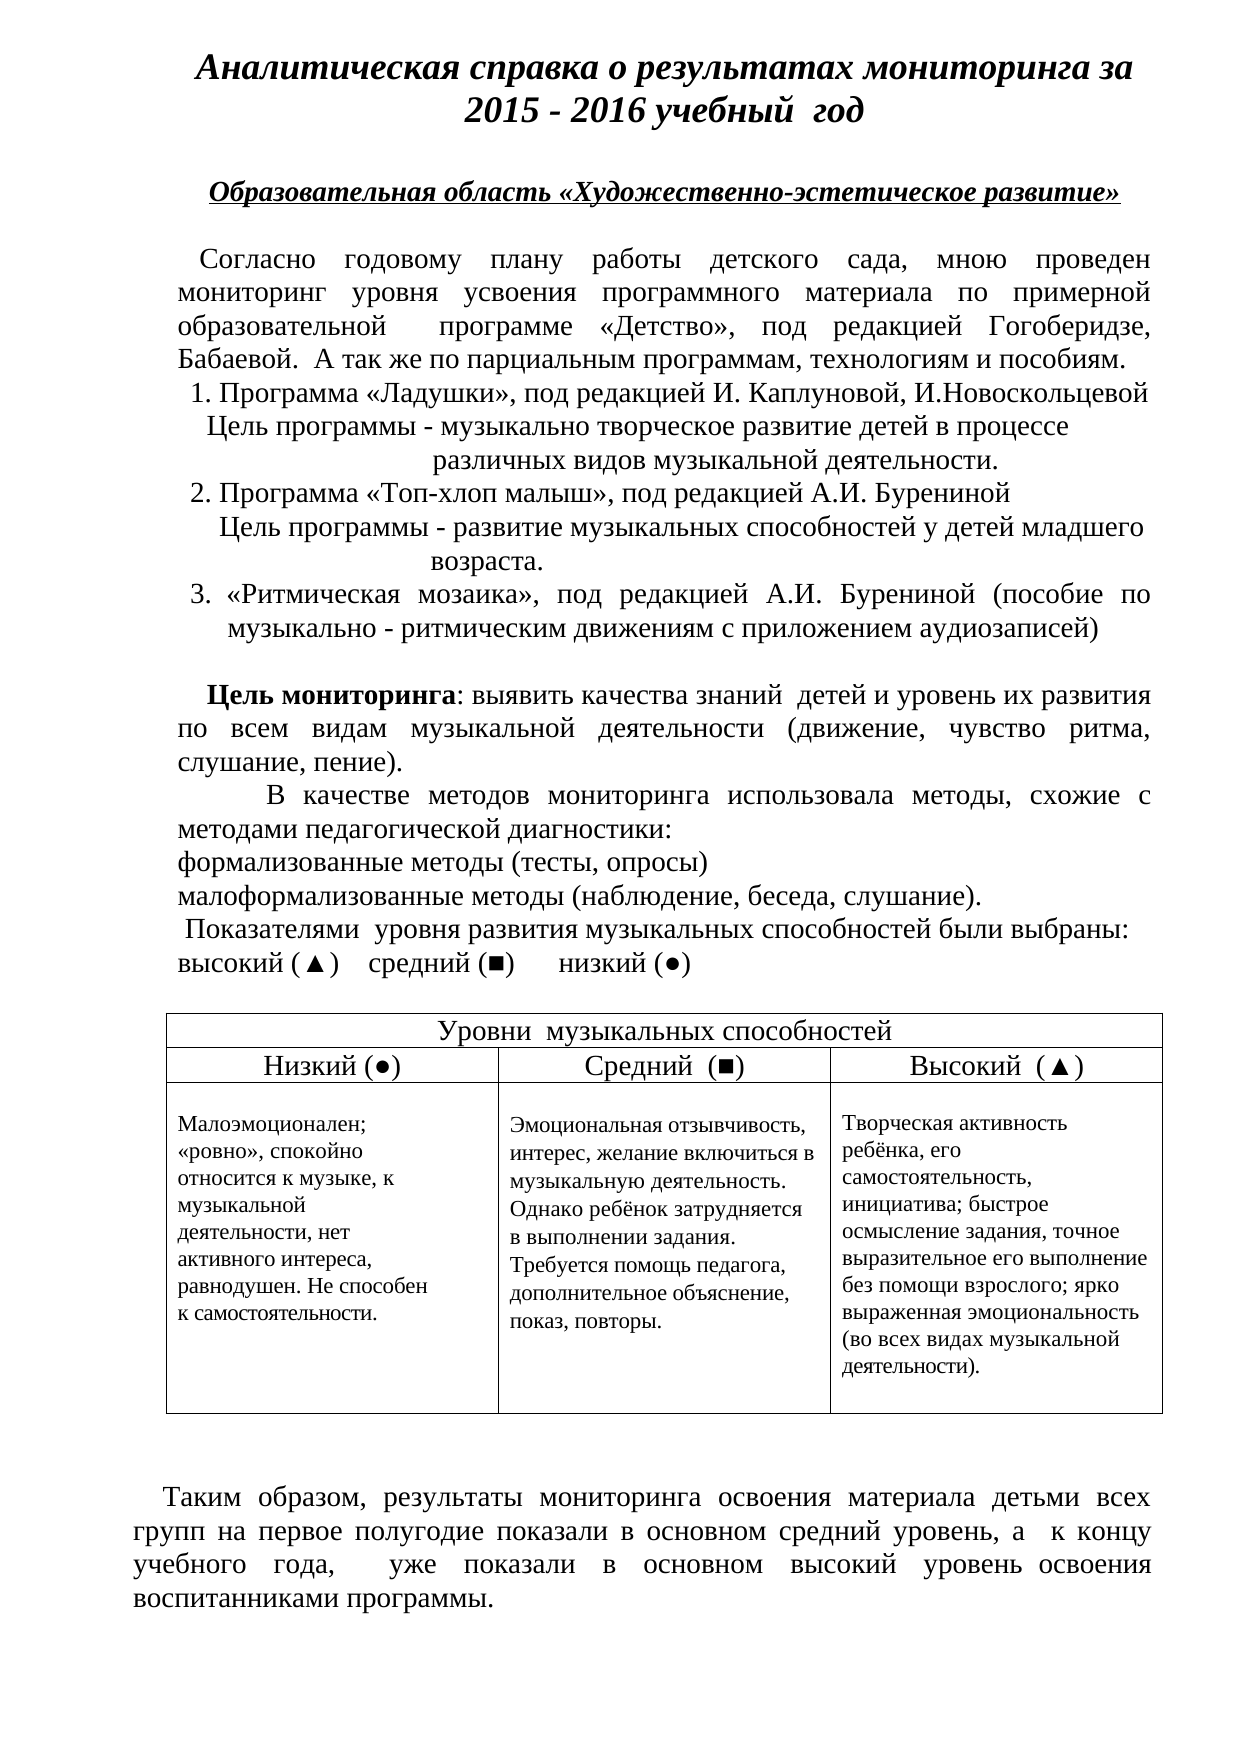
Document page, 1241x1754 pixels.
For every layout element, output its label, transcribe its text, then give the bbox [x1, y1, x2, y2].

table_cell Низкий (●) [167, 1048, 498, 1082]
text Цель мониторинга: выявить качества знаний детей и уровень их развития по всем видам музыкальной деятельности (движение, чувство ритма, слушание, пение). [177, 677, 1152, 777]
text Образовательная область «Художественно-эстетическое развитие» [177, 174, 1152, 207]
text Аналитическая справка о результатах мониторинга за 2015 - 2016 учебный год [177, 44, 1152, 131]
text В качестве методов мониторинга использовала методы, схожие с методами педагогической диагностики: [177, 777, 1152, 844]
text Таким образом, результаты мониторинга освоения материала детьми всех групп на первое полугодие показали в основном средний уровень, а к концу учебного года, уже показали в основном высокий уровень освоения воспитанниками программы. [133, 1479, 1152, 1614]
table_cell Средний (■) [499, 1048, 830, 1082]
table_cell Малоэмоционален; «ровно», спокойно относится к музыке, к музыкальной деятельности, нет активного интереса, равнодушен. Не способен к самостоятельности. [167, 1083, 498, 1412]
text возраста. [190, 543, 1152, 576]
text различных видов музыкальной деятельности. [177, 442, 1152, 476]
text 3. «Ритмическая мозаика», под редакцией А.И. Бурениной (пособие по музыкально - ритмическим движениям с приложением аудиозаписей) [190, 576, 1152, 643]
text формализованные методы (тесты, опросы) [177, 844, 1152, 878]
table_cell Высокий (▲) [831, 1048, 1162, 1082]
table_cell Эмоциональная отзывчивость, интерес, желание включиться в музыкальную деятельность. Однако ребёнок затрудняется в выполнении задания. Требуется помощь педагога, дополнительное объяснение, показ, повторы. [499, 1083, 830, 1412]
text Цель программы - музыкально творческое развитие детей в процессе [177, 408, 1152, 442]
text Показателями уровня развития музыкальных способностей были выбраны: [177, 912, 1152, 945]
text 2. Программа «Топ-хлоп малыш», под редакцией А.И. Бурениной [190, 476, 1152, 509]
table_cell Творческая активность ребёнка, его самостоятельность, инициатива; быстрое осмысление задания, точное выразительное его выполнение без помощи взрослого; ярко выраженная эмоциональность (во всех видах музыкальной деятельности). [831, 1083, 1162, 1412]
text высокий (▲) средний (■) низкий (●) [177, 945, 1152, 979]
text Согласно годовому плану работы детского сада, мною проведен мониторинг уровня усвоения программного материала по примерной образовательной программе «Детство», под редакцией Гогоберидзе, Бабаевой. А так же по парциальным программам, технологиям и пособиям. [177, 241, 1152, 375]
text малоформализованные методы (наблюдение, беседа, слушание). [177, 878, 1152, 912]
text Цель программы - развитие музыкальных способностей у детей младшего [190, 509, 1152, 543]
text 1. Программа «Ладушки», под редакцией И. Каплуновой, И.Новоскольцевой [190, 375, 1152, 408]
table_header Уровни музыкальных способностей [167, 1014, 1162, 1047]
